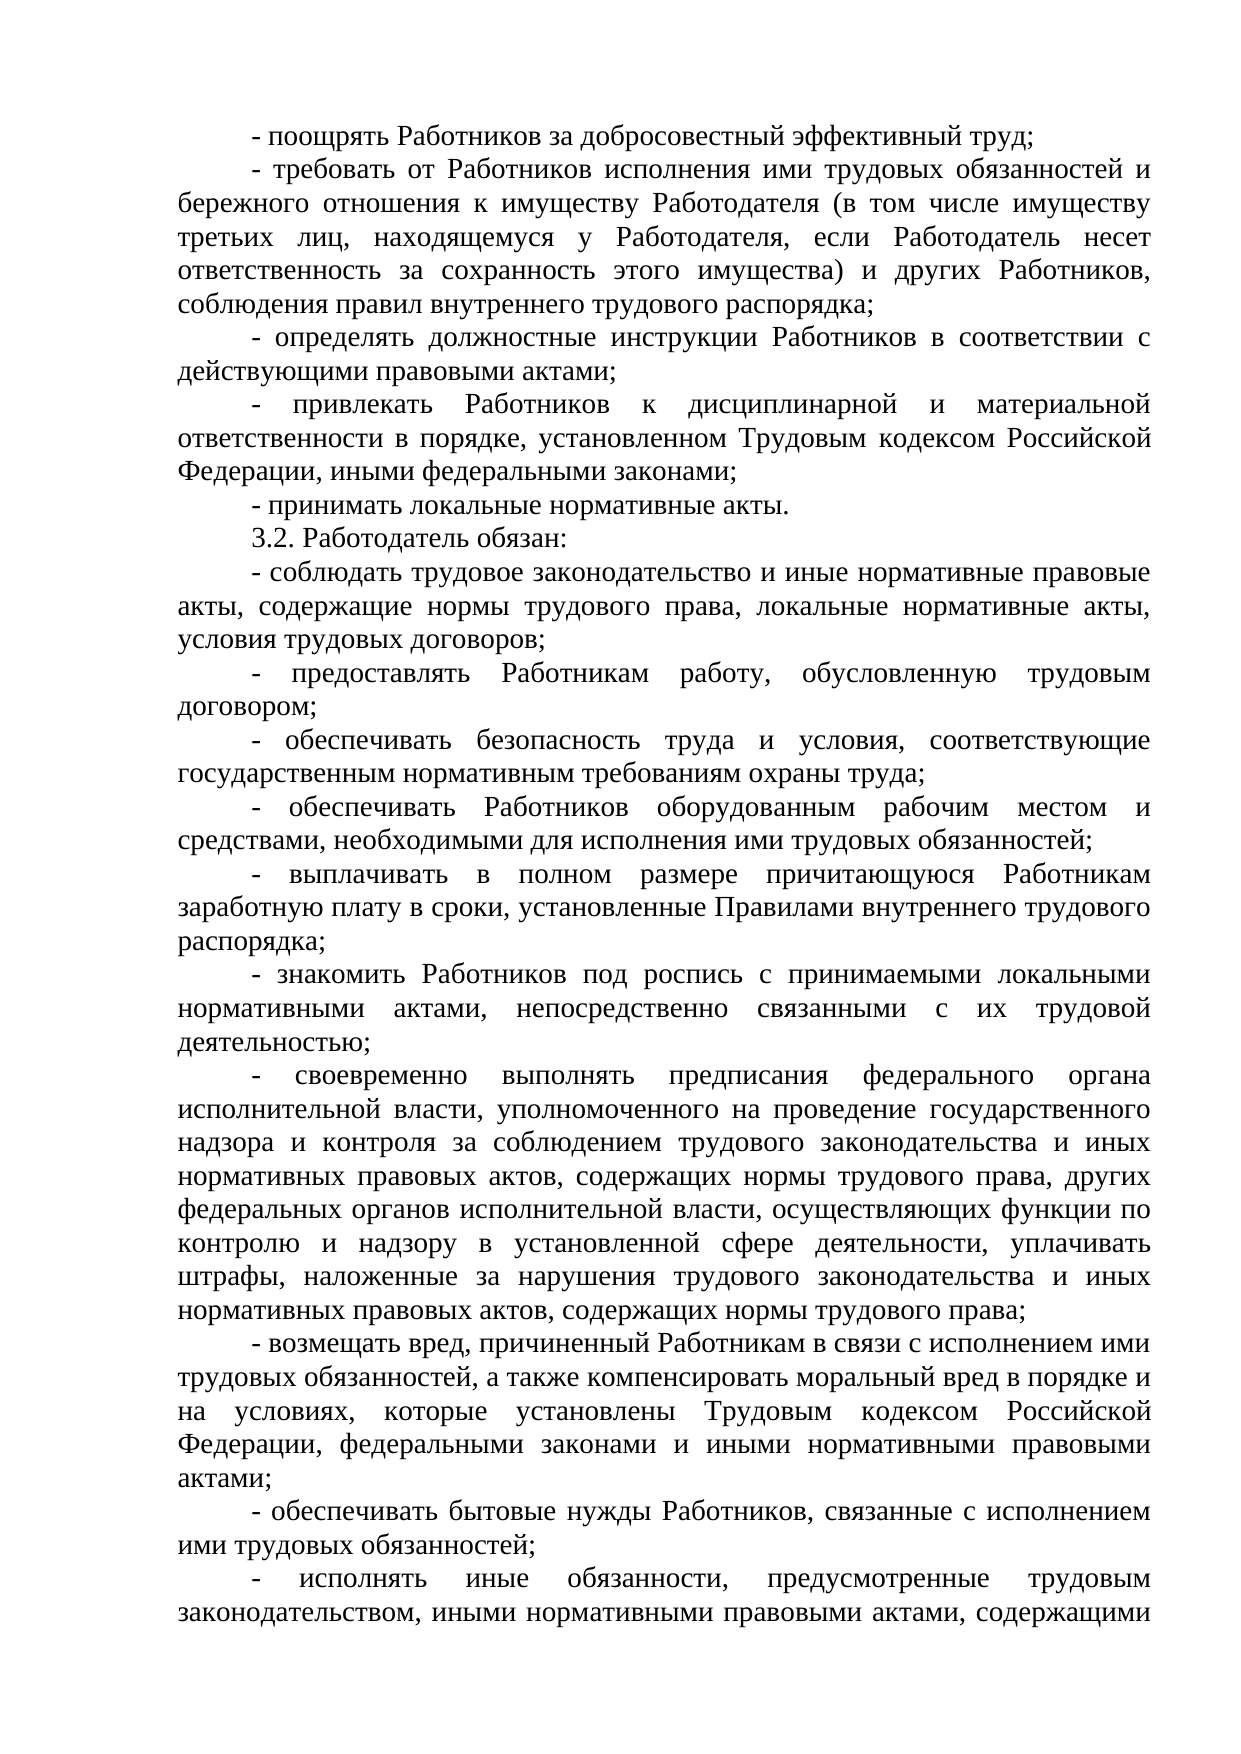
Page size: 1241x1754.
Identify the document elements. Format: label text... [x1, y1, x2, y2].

text - поощрять Работников за добросовестный эффективный труд; [177, 118, 1152, 152]
text - обеспечивать Работников оборудованным рабочим местом и средствами, необходимыми для исполнения ими трудовых обязанностей; [177, 789, 1152, 856]
text - предоставлять Работникам работу, обусловленную трудовым договором; [177, 655, 1152, 722]
text - привлекать Работников к дисциплинарной и материальной ответственности в порядке, установленном Трудовым кодексом Российской Федерации, иными федеральными законами; [177, 386, 1152, 487]
text - своевременно выполнять предписания федерального органа исполнительной власти, уполномоченного на проведение государственного надзора и контроля за соблюдением трудового законодательства и иных нормативных правовых актов, содержащих нормы трудового права, других федеральных органов исполнительной власти, осуществляющих функции по контролю и надзору в установленной сфере деятельности, уплачивать штрафы, наложенные за нарушения трудового законодательства и иных нормативных правовых актов, содержащих нормы трудового права; [177, 1057, 1152, 1326]
text - определять должностные инструкции Работников в соответствии с действующими правовыми актами; [177, 319, 1152, 386]
text 3.2. Работодатель обязан: [177, 521, 1152, 554]
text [177, 1560, 1152, 1627]
text - обеспечивать бытовые нужды Работников, связанные с исполнением ими трудовых обязанностей; [177, 1493, 1152, 1560]
text - выплачивать в полном размере причитающуюся Работникам заработную плату в сроки, установленные Правилами внутреннего трудового распорядка; [177, 856, 1152, 957]
text - соблюдать трудовое законодательство и иные нормативные правовые акты, содержащие нормы трудового права, локальные нормативные акты, условия трудовых договоров; [177, 554, 1152, 655]
text - требовать от Работников исполнения ими трудовых обязанностей и бережного отношения к имуществу Работодателя (в том числе имуществу третьих лиц, находящемуся у Работодателя, если Работодатель несет ответственность за сохранность этого имущества) и других Работников, соблюдения правил внутреннего трудового распорядка; [177, 152, 1152, 319]
text - знакомить Работников под роспись с принимаемыми локальными нормативными актами, непосредственно связанными с их трудовой деятельностью; [177, 957, 1152, 1057]
text - обеспечивать безопасность труда и условия, соответствующие государственным нормативным требованиям охраны труда; [177, 722, 1152, 789]
text - принимать локальные нормативные акты. [177, 487, 1152, 521]
text - возмещать вред, причиненный Работникам в связи с исполнением ими трудовых обязанностей, а также компенсировать моральный вред в порядке и на условиях, которые установлены Трудовым кодексом Российской Федерации, федеральными законами и иными нормативными правовыми актами; [177, 1326, 1152, 1493]
